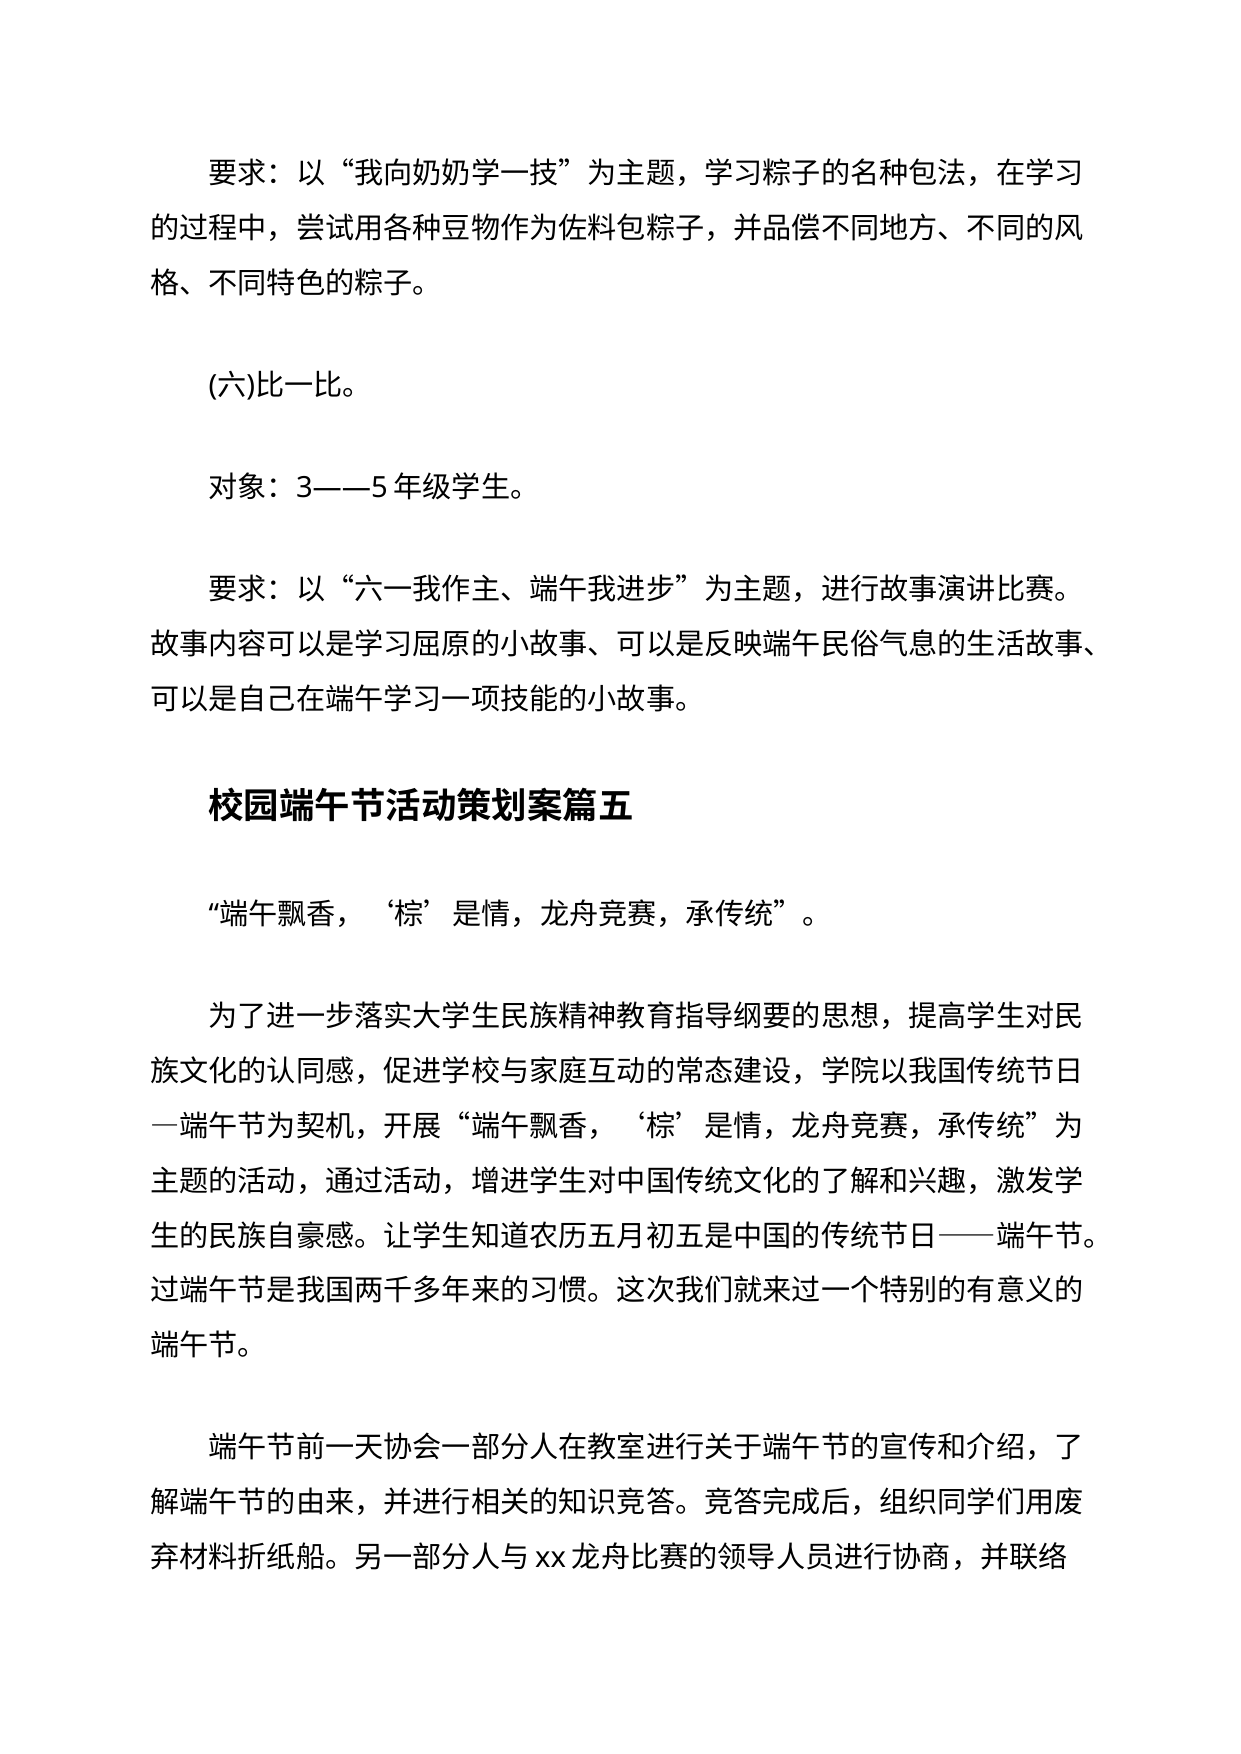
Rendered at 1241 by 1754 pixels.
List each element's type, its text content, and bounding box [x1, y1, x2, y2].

text 对象：3——5年级学生。 [150, 463, 1090, 506]
text (六)比一比。 [150, 362, 1090, 404]
text “端午飘香，‘棕’是情，龙舟竞赛，承传统”。 [150, 891, 1090, 933]
text 校园端午节活动策划案篇五 [150, 777, 1090, 828]
text 要求：以“六一我作主、端午我进步”为主题，进行故事演讲比赛。故事内容可以是学习屈原的小故事、可以是反映端午民俗气息的生活故事、可以是自己在端午学习一项技能的小故事。 [150, 566, 1090, 718]
text 要求：以“我向奶奶学一技”为主题，学习粽子的名种包法，在学习的过程中，尝试用各种豆物作为佐料包粽子，并品偿不同地方、不同的风格、不同特色的粽子。 [150, 150, 1090, 302]
text 为了进一步落实大学生民族精神教育指导纲要的思想，提高学生对民族文化的认同感，促进学校与家庭互动的常态建设，学院以我国传统节日—端午节为契机，开展“端午飘香，‘棕’是情，龙舟竞赛，承传统”为主题的活动，通过活动，增进学生对中国传统文化的了解和兴趣，激发学生的民族自豪感。让学生知道农历五月初五是中国的传统节日——端午节。过端午节是我国两千多年来的习惯。这次我们就来过一个特别的有意义的端午节。 [150, 992, 1090, 1364]
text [150, 1424, 1090, 1576]
